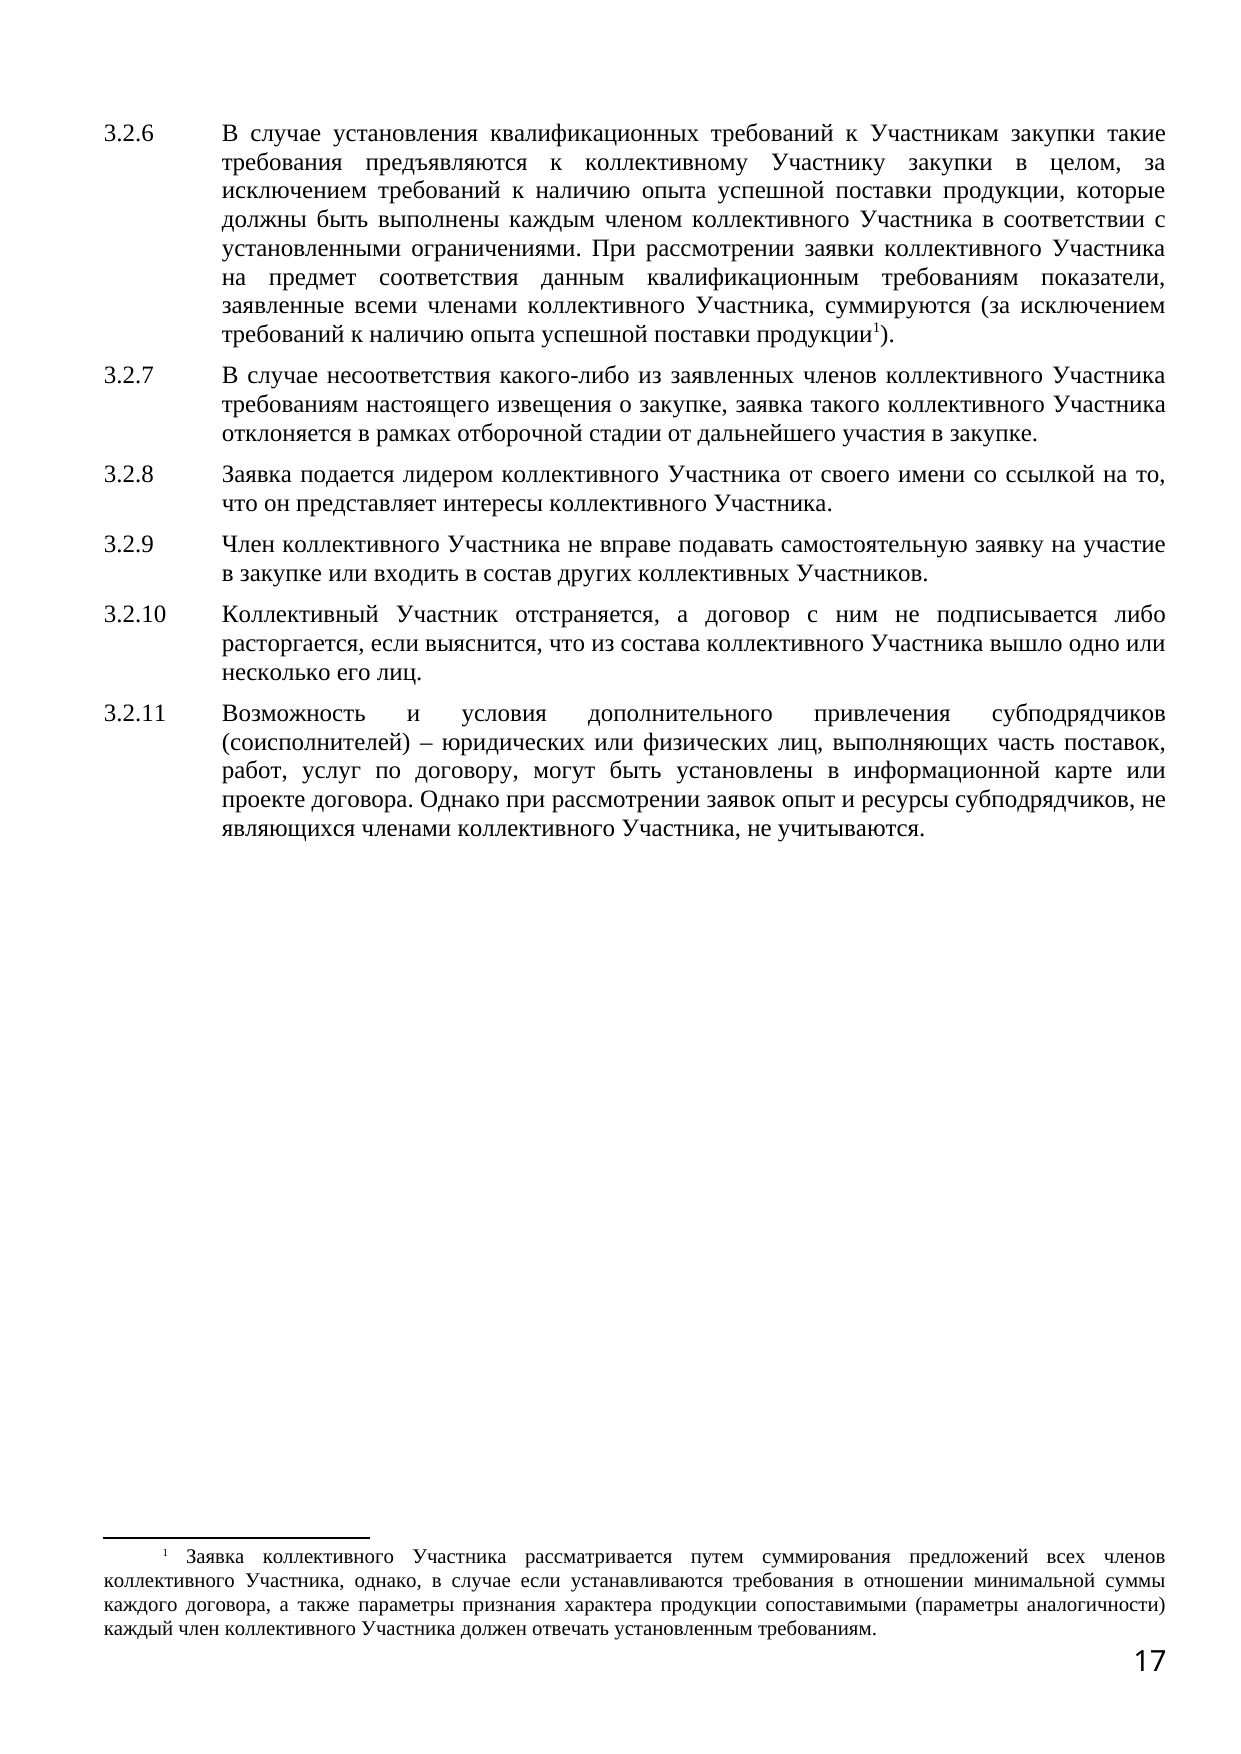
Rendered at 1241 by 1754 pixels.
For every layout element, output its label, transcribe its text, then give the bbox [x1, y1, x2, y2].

text В случае установления квалификационных требований к Участникам закупки такие требования предъявляются к коллективному Участнику закупки в целом, за исключением требований к наличию опыта успешной поставки продукции, которые должны быть выполнены каждым членом коллективного Участника в соответствии с установленными ограничениями. При рассмотрении заявки коллективного Участника на предмет соответствия данным квалификационным требованиям показатели, заявленные всеми членами коллективного Участника, суммируются (за исключением требований к наличию опыта успешной поставки продукции). [103, 118, 1166, 348]
text Заявка подается лидером коллективного Участника от своего имени со ссылкой на то, что он представляет интересы коллективного Участника. [103, 459, 1166, 517]
text Возможность и условия дополнительного привлечения субподрядчиков (соисполнителей) – юридических или физических лиц, выполняющих часть поставок, работ, услуг по договору, могут быть установлены в информационной карте или проекте договора. Однако при рассмотрении заявок опыт и ресурсы субподрядчиков, не являющихся членами коллективного Участника, не учитываются. [103, 698, 1166, 842]
text Член коллективного Участника не вправе подавать самостоятельную заявку на участие в закупке или входить в состав других коллективных Участников. [103, 529, 1166, 587]
text Коллективный Участник отстраняется, а договор с ним не подписывается либо расторгается, если выяснится, что из состава коллективного Участника вышло одно или несколько его лиц. [103, 599, 1166, 686]
text В случае несоответствия какого-либо из заявленных членов коллективного Участника требованиям настоящего извещения о закупке, заявка такого коллективного Участника отклоняется в рамках отборочной стадии от дальнейшего участия в закупке. [103, 361, 1166, 447]
